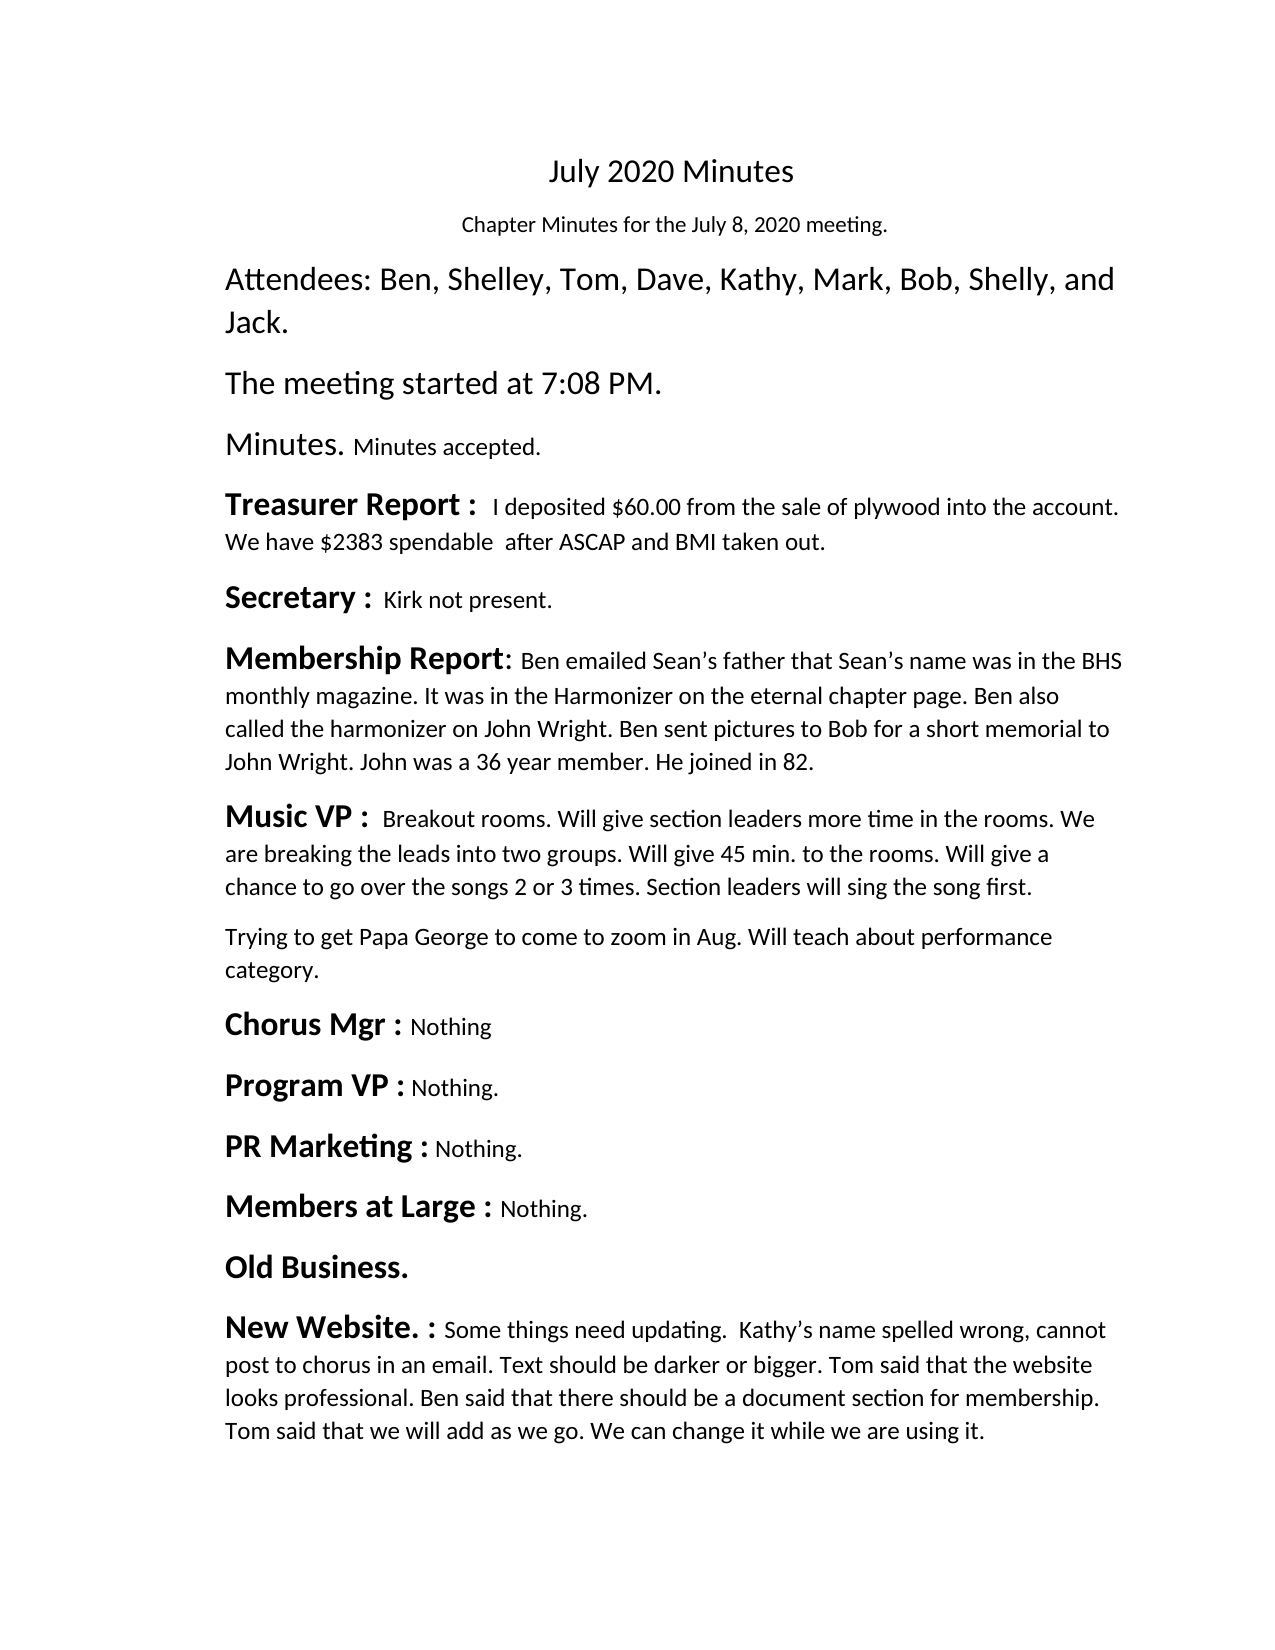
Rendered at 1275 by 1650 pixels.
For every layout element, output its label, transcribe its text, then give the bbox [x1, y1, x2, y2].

text New Website. : Some things need updating. Kathy’s name spelled wrong, cannot post to chorus in an email. Text should be darker or bigger. Tom said that the website looks professional. Ben said that there should be a document section for membership. Tom said that we will add as we go. We can change it while we are using it. [225, 1306, 1125, 1446]
text The meeting started at 7:08 PM. [225, 362, 1125, 403]
text Program VP : Nothing. [225, 1064, 1125, 1105]
text Secretary : Kirk not present. [225, 576, 1125, 617]
text Old Business. [225, 1246, 1125, 1287]
text Music VP : Breakout rooms. Will give section leaders more time in the rooms. We are breaking the leads into two groups. Will give 45 min. to the rooms. Will give a chance to go over the songs 2 or 3 times. Section leaders will sing the song first. [225, 795, 1125, 902]
text Members at Large : Nothing. [225, 1185, 1125, 1226]
text Trying to get Papa George to come to zoom in Aug. Will teach about performance category. [225, 921, 1125, 984]
text Treasurer Report : I deposited $60.00 from the sale of plywood into the account. We have $2383 spendable after ASCAP and BMI taken out. [225, 483, 1125, 557]
text Chapter Minutes for the July 8, 2020 meeting. [225, 211, 1125, 239]
text Chorus Mgr : Nothing [225, 1003, 1125, 1044]
text Attendees: Ben, Shelley, Tom, Dave, Kathy, Mark, Bob, Shelly, and Jack. [225, 257, 1125, 342]
text PR Marketing : Nothing. [225, 1124, 1125, 1165]
text Membership Report: Ben emailed Sean’s father that Sean’s name was in the BHS monthly magazine. It was in the Harmonizer on the eternal chapter page. Ben also called the harmonizer on John Wright. Ben sent pictures to Bob for a short memorial to John Wright. John was a 36 year member. He joined in 82. [225, 637, 1125, 776]
text Minutes. Minutes accepted. [225, 423, 1125, 463]
text July 2020 Minutes [225, 150, 1125, 191]
